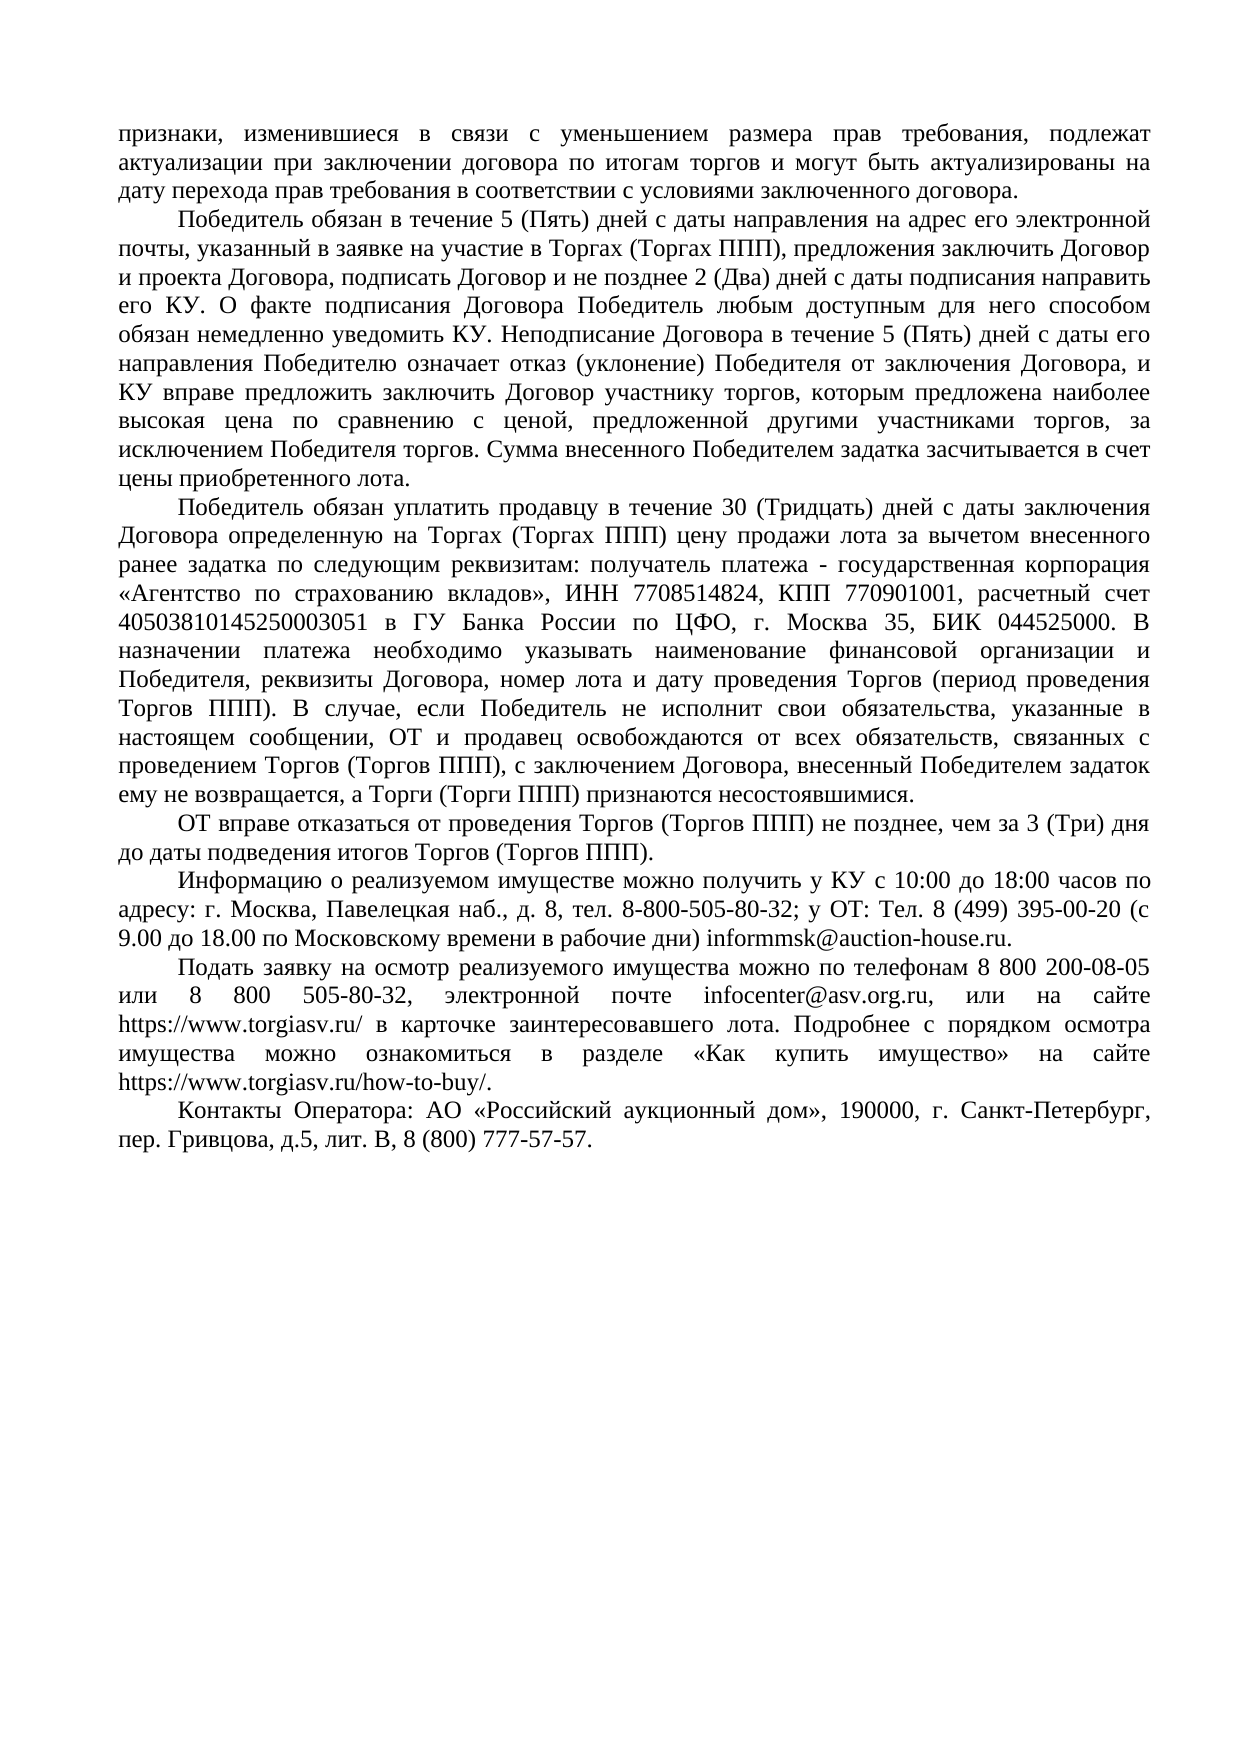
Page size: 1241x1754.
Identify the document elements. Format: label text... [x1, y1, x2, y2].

text Победитель обязан в течение 5 (Пять) дней с даты направления на адрес его электронной почты, указанный в заявке на участие в Торгах (Торгах ППП), предложения заключить Договор и проекта Договора, подписать Договор и не позднее 2 (Два) дней с даты подписания направить его КУ. О факте подписания Договора Победитель любым доступным для него способом обязан немедленно уведомить КУ. Неподписание Договора в течение 5 (Пять) дней с даты его направления Победителю означает отказ (уклонение) Победителя от заключения Договора, и КУ вправе предложить заключить Договор участнику торгов, которым предложена наиболее высокая цена по сравнению с ценой, предложенной другими участниками торгов, за исключением Победителя торгов. Сумма внесенного Победителем задатка засчитывается в счет цены приобретенного лота. [118, 204, 1151, 492]
text Контакты Оператора: АО «Российский аукционный дом», 190000, г. Санкт-Петербург, пер. Гривцова, д.5, лит. В, 8 (800) 777-57-57. [118, 1096, 1151, 1153]
text ОТ вправе отказаться от проведения Торгов (Торгов ППП) не позднее, чем за 3 (Три) дня до даты подведения итогов Торгов (Торгов ППП). [118, 808, 1151, 866]
text Информацию о реализуемом имуществе можно получить у КУ с 10:00 до 18:00 часов по адресу: г. Москва, Павелецкая наб., д. 8, тел. 8-800-505-80-32; у ОТ: Тел. 8 (499) 395-00-20 (с 9.00 до 18.00 по Московскому времени в рабочие дни) informmsk@auction-house.ru. [118, 866, 1151, 952]
text Победитель обязан уплатить продавцу в течение 30 (Тридцать) дней с даты заключения Договора определенную на Торгах (Торгах ППП) цену продажи лота за вычетом внесенного ранее задатка по следующим реквизитам: получатель платежа - государственная корпорация «Агентство по страхованию вкладов», ИНН 7708514824, КПП 770901001, расчетный счет 40503810145250003051 в ГУ Банка России по ЦФО, г. Москва 35, БИК 044525000. В назначении платежа необходимо указывать наименование финансовой организации и Победителя, реквизиты Договора, номер лота и дату проведения Торгов (период проведения Торгов ППП). В случае, если Победитель не исполнит свои обязательства, указанные в настоящем сообщении, ОТ и продавец освобождаются от всех обязательств, связанных с проведением Торгов (Торгов ППП), с заключением Договора, внесенный Победителем задаток ему не возвращается, а Торги (Торги ППП) признаются несостоявшимися. [118, 492, 1151, 808]
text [118, 118, 1151, 204]
text Подать заявку на осмотр реализуемого имущества можно по телефонам 8 800 200-08-05 или 8 800 505-80-32, электронной почте infocenter@asv.org.ru, или на сайте https://www.torgiasv.ru/ в карточке заинтересовавшего лота. Подробнее с порядком осмотра имущества можно ознакомиться в разделе «Как купить имущество» на сайте https://www.torgiasv.ru/how-to-buy/. [118, 952, 1151, 1096]
